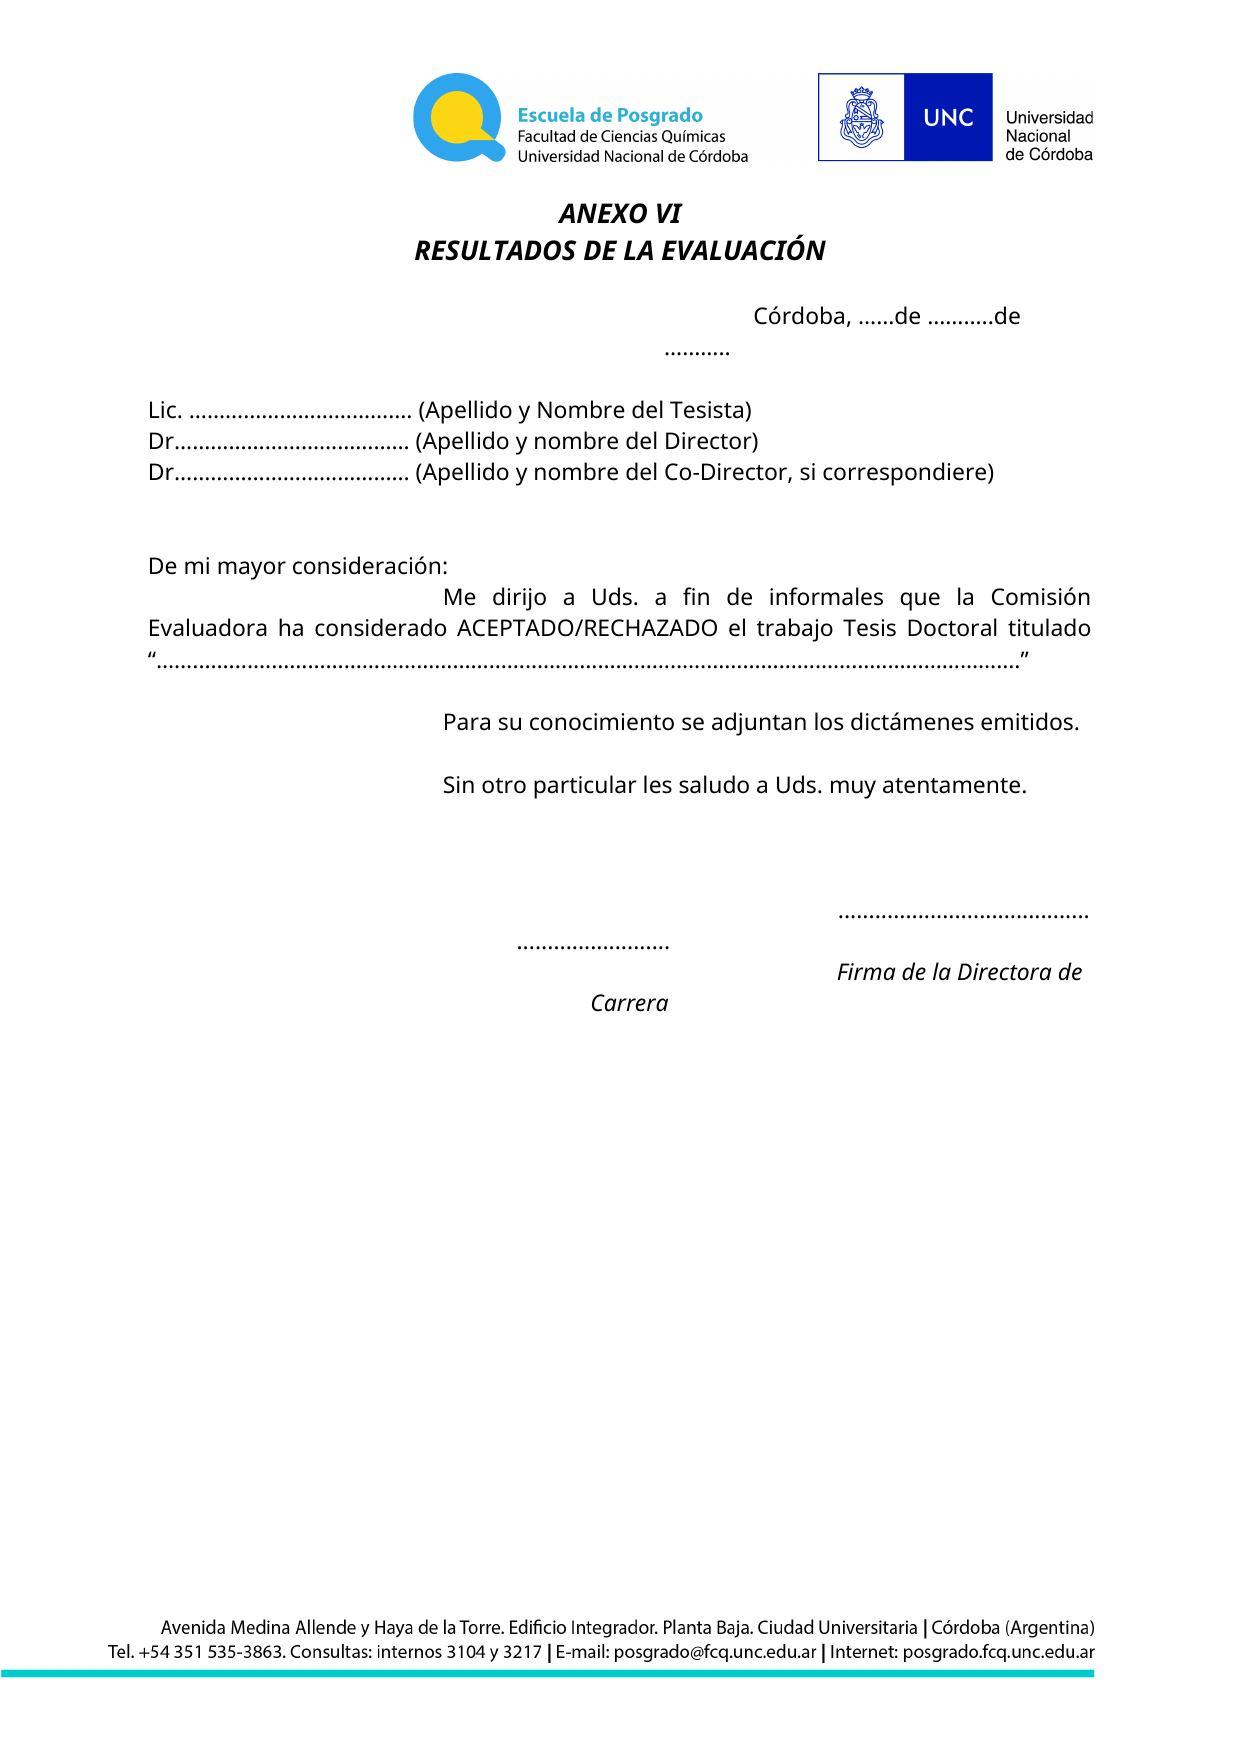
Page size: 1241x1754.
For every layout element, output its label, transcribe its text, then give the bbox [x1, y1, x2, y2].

picture [413, 73, 1093, 166]
text Me dirijo a Uds. a fin de informales que la Comisión Evaluadora ha considerado ACEPTADO/RECHAZADO el trabajo Tesis Doctoral titulado “…….……...……………………………………………………………………………………………………………….” [148, 581, 1092, 675]
text Lic. ………………………………. (Apellido y Nombre del Tesista) [148, 393, 1092, 425]
text Para su conocimiento se adjuntan los dictámenes emitidos. [148, 706, 1092, 737]
picture [0, 1557, 1136, 1732]
text Córdoba, ……de ………..de ……….. [664, 300, 1092, 362]
text Dr………………………………… (Apellido y nombre del Co-Director, si correspondiere) [148, 456, 1092, 487]
text ANEXO VI [148, 195, 1092, 232]
text .................................................................. [516, 893, 1092, 956]
text RESULTADOS DE LA EVALUACIÓN [148, 232, 1092, 268]
text Sin otro particular les saludo a Uds. muy atentamente. [148, 768, 1092, 800]
text Dr………………………………… (Apellido y nombre del Director) [148, 425, 1092, 456]
text Firma de la Directora de Carrera [590, 956, 1092, 1018]
text De mi mayor consideración: [148, 550, 1092, 581]
